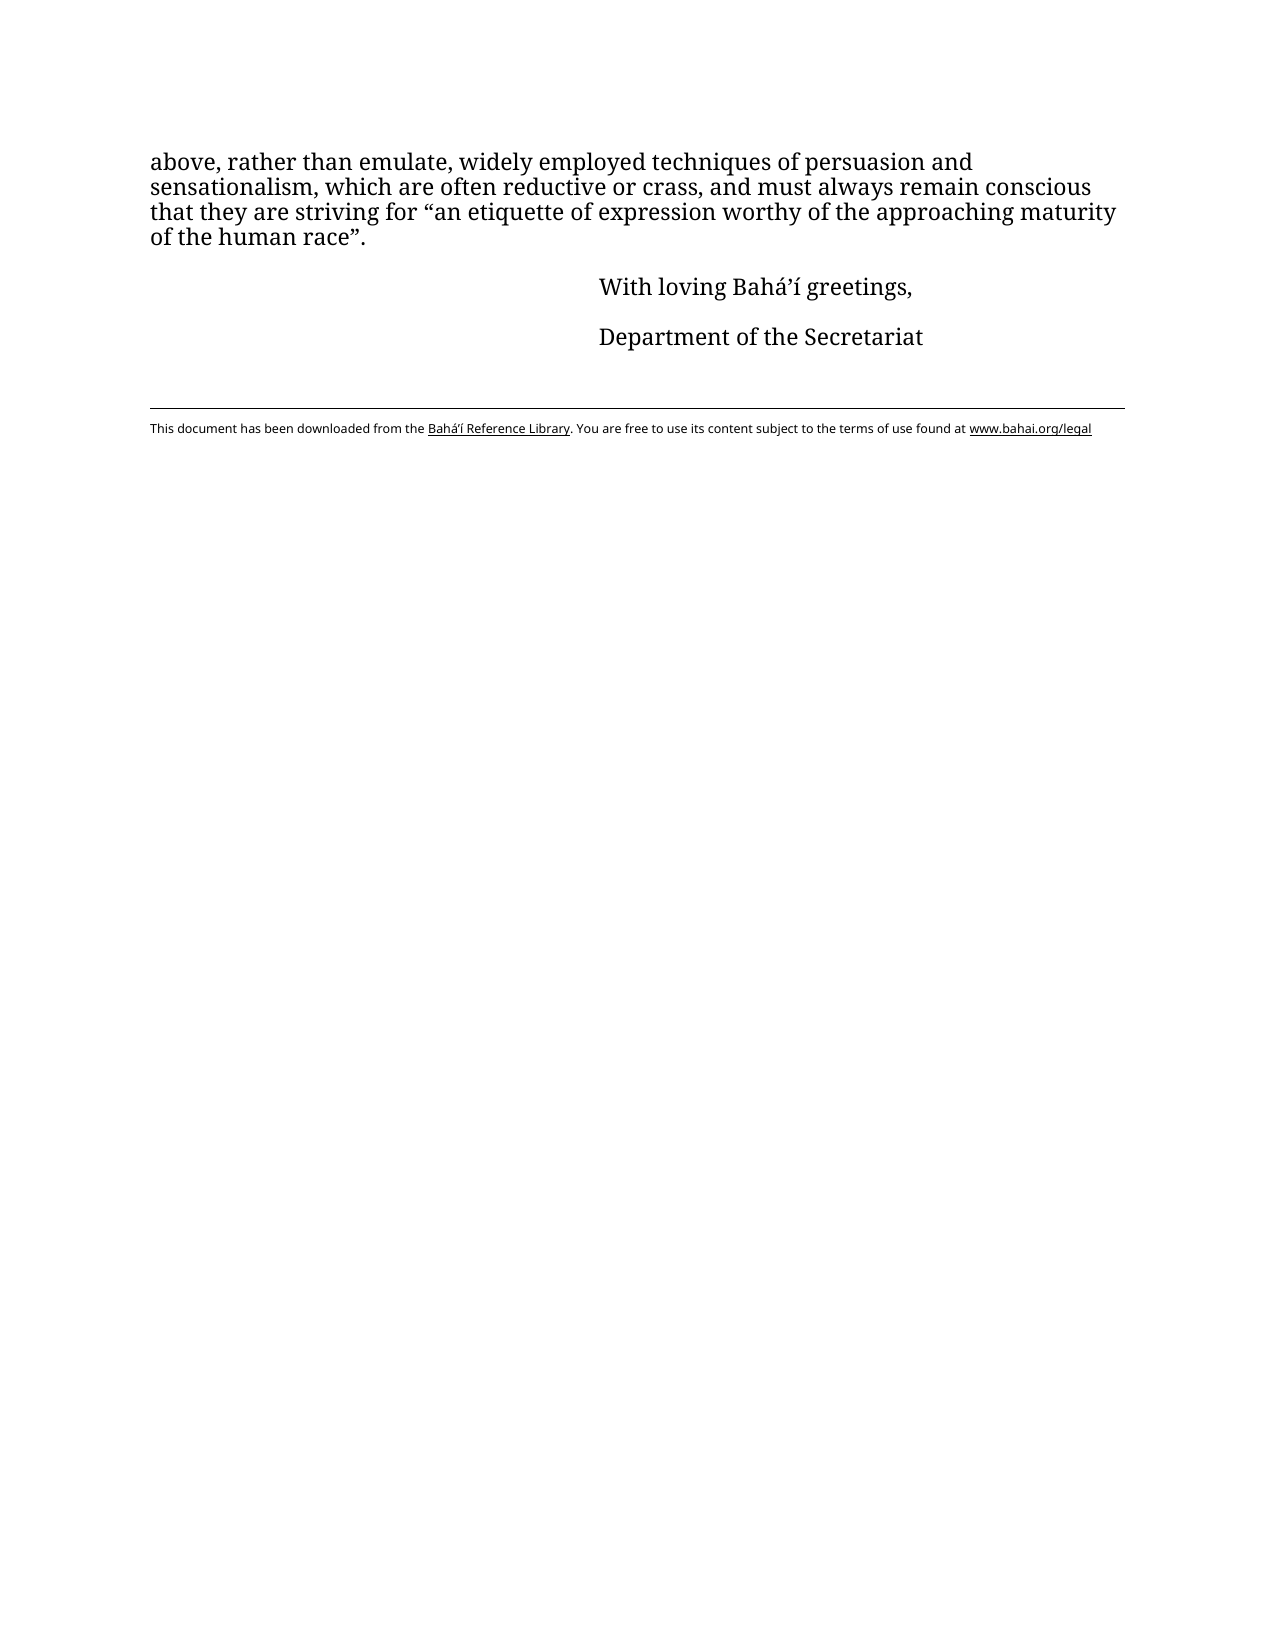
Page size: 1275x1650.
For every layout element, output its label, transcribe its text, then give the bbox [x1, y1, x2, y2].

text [150, 150, 1125, 250]
text This document has been downloaded from the Bahá’í Reference Library. You are free to use its content subject to the terms of use found at www.bahai.org/legal [150, 414, 1125, 439]
text With loving Bahá’í greetings, [598, 275, 1125, 300]
text Department of the Secretariat [598, 325, 1125, 350]
